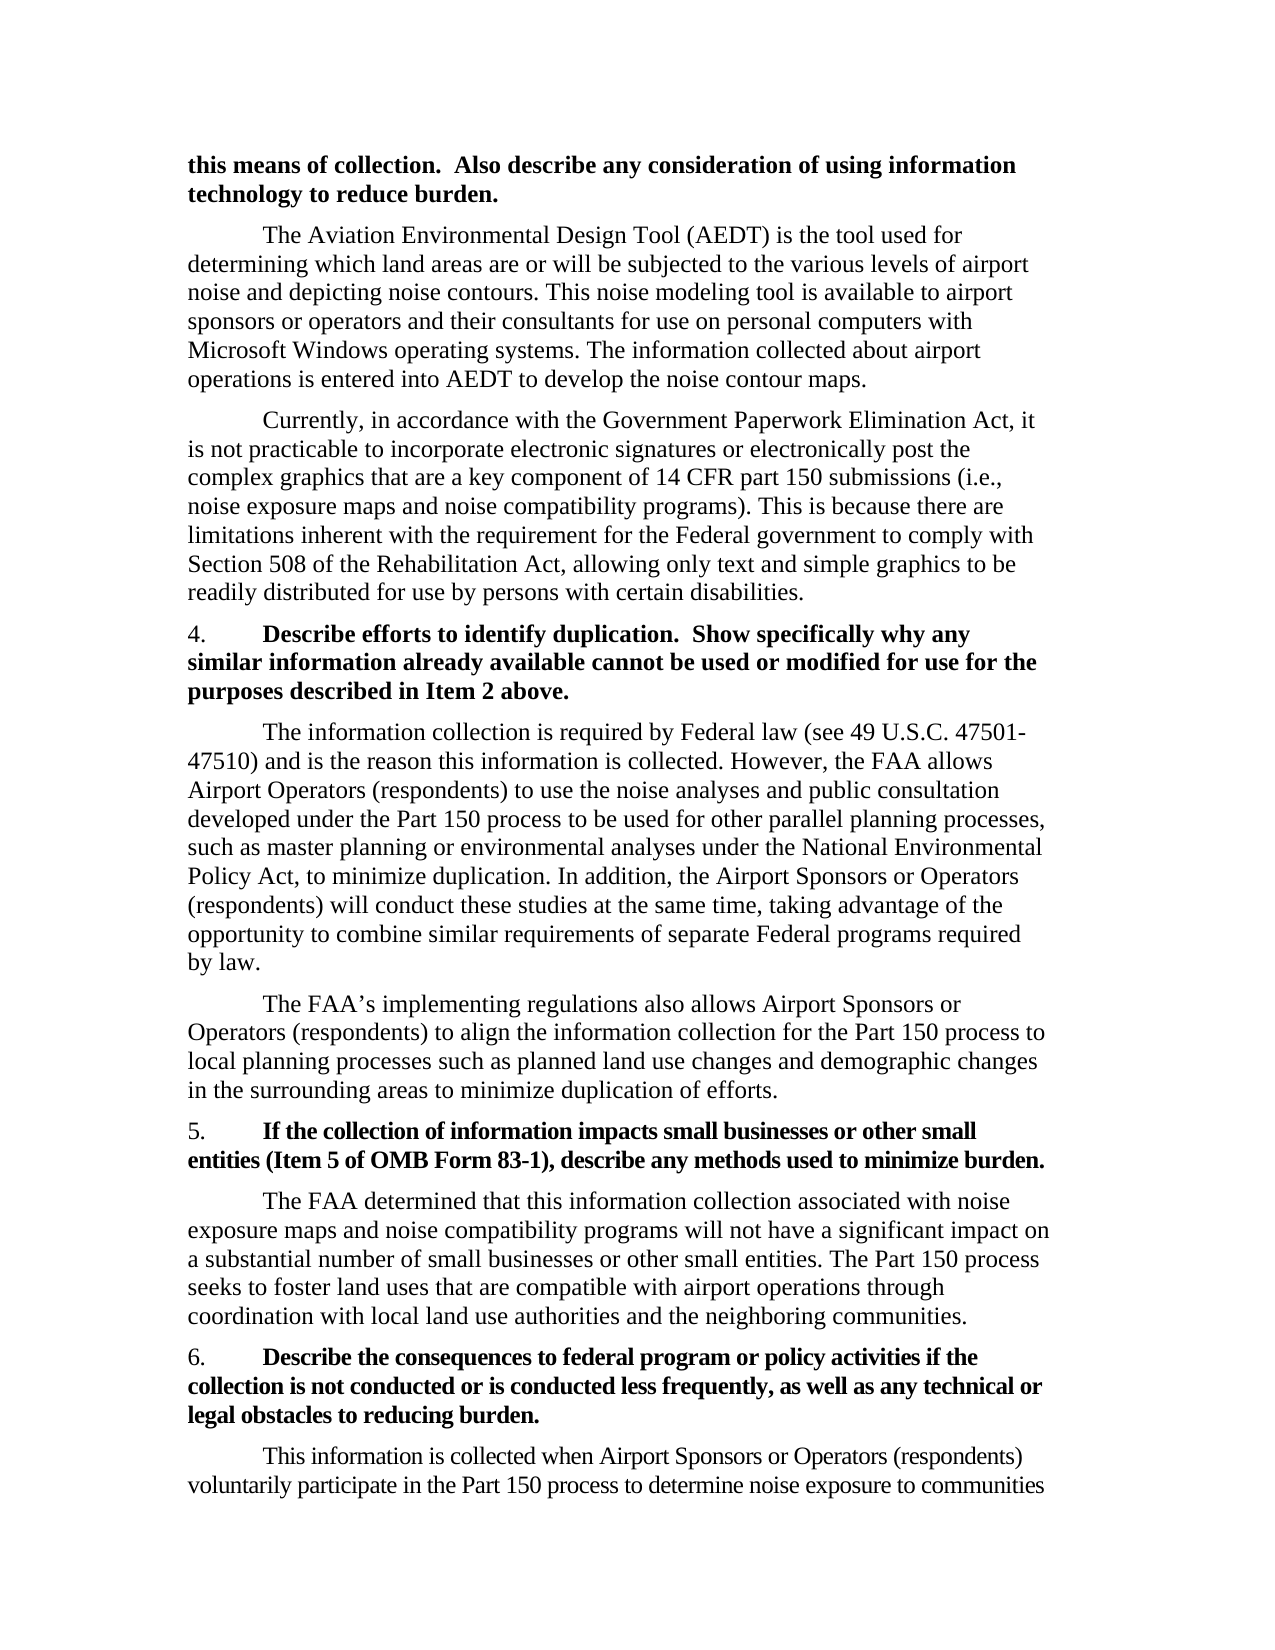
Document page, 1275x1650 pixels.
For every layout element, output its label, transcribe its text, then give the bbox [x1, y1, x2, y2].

list 6. Describe the consequences to federal program or policy activities if the collection is not conducted or is conducted less frequently, as well as any technical or legal obstacles to reducing burden. [187, 1342, 1050, 1429]
text The FAA determined that this information collection associated with noise exposure maps and noise compatibility programs will not have a significant impact on a substantial number of small businesses or other small entities. The Part 150 process seeks to foster land uses that are compatible with airport operations through coordination with local land use authorities and the neighboring communities. [187, 1186, 1050, 1330]
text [187, 1441, 1050, 1499]
text The FAA’s implementing regulations also allows Airport Sponsors or Operators (respondents) to align the information collection for the Part 150 process to local planning processes such as planned land use changes and demographic changes in the surrounding areas to minimize duplication of efforts. [187, 989, 1050, 1104]
text The information collection is required by Federal law (see 49 U.S.C. 47501-47510) and is the reason this information is collected. However, the FAA allows Airport Operators (respondents) to use the noise analyses and public consultation developed under the Part 150 process to be used for other parallel planning processes, such as master planning or environmental analyses under the National Environmental Policy Act, to minimize duplication. In addition, the Airport Sponsors or Operators (respondents) will conduct these studies at the same time, taking advantage of the opportunity to combine similar requirements of separate Federal programs required by law. [187, 717, 1050, 976]
text The Aviation Environmental Design Tool (AEDT) is the tool used for determining which land areas are or will be subjected to the various levels of airport noise and depicting noise contours. This noise modeling tool is available to airport sponsors or operators and their consultants for use on personal computers with Microsoft Windows operating systems. The information collected about airport operations is entered into AEDT to develop the noise contour maps. [187, 220, 1050, 392]
text Currently, in accordance with the Government Paperwork Elimination Act, it is not practicable to incorporate electronic signatures or electronically post the complex graphics that are a key component of 14 CFR part 150 submissions (i.e., noise exposure maps and noise compatibility programs). This is because there are limitations inherent with the requirement for the Federal government to comply with Section 508 of the Rehabilitation Act, allowing only text and simple graphics to be readily distributed for use by persons with certain disabilities. [187, 405, 1050, 606]
text 4. Describe efforts to identify duplication. Show specifically why any similar information already available cannot be used or modified for use for the purposes described in Item 2 above. [187, 619, 1050, 705]
list 5. If the collection of information impacts small businesses or other small entities (Item 5 of OMB Form 83-1), describe any methods used to minimize burden. [187, 1116, 1050, 1174]
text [187, 150, 1050, 207]
